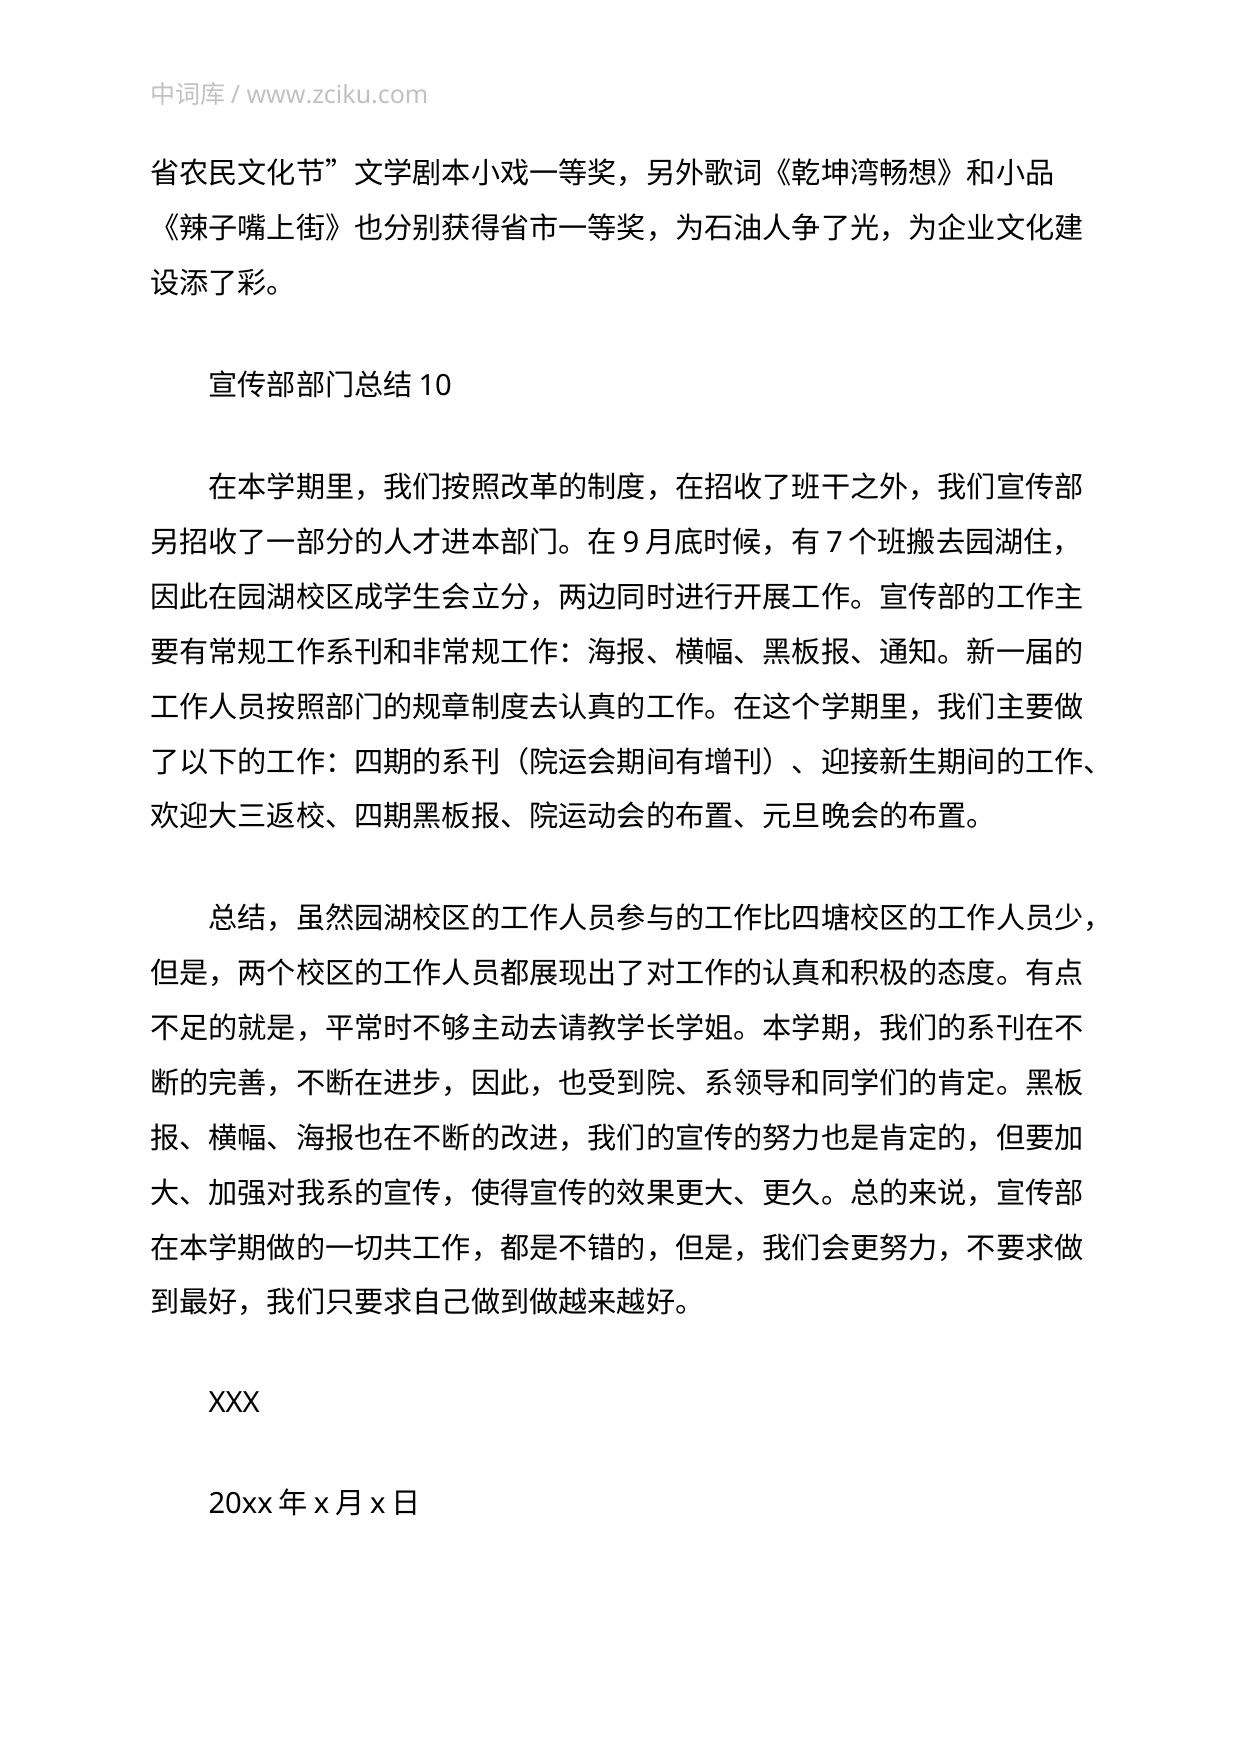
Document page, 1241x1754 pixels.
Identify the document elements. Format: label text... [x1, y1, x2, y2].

text 20xx年x月x日 [150, 1479, 1090, 1522]
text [150, 150, 1090, 302]
text 宣传部部门总结10 [150, 362, 1090, 404]
text 总结，虽然园湖校区的工作人员参与的工作比四塘校区的工作人员少，但是，两个校区的工作人员都展现出了对工作的认真和积极的态度。有点不足的就是，平常时不够主动去请教学长学姐。本学期，我们的系刊在不断的完善，不断在进步，因此，也受到院、系领导和同学们的肯定。黑板报、横幅、海报也在不断的改进，我们的宣传的努力也是肯定的，但要加大、加强对我系的宣传，使得宣传的效果更大、更久。总的来说，宣传部在本学期做的一切共工作，都是不错的，但是，我们会更努力，不要求做到最好，我们只要求自己做到做越来越好。 [150, 895, 1090, 1321]
text XXX [150, 1381, 1090, 1421]
text 在本学期里，我们按照改革的制度，在招收了班干之外，我们宣传部另招收了一部分的人才进本部门。在9月底时候，有7个班搬去园湖住，因此在园湖校区成学生会立分，两边同时进行开展工作。宣传部的工作主要有常规工作系刊和非常规工作：海报、横幅、黑板报、通知。新一届的工作人员按照部门的规章制度去认真的工作。在这个学期里，我们主要做了以下的工作：四期的系刊（院运会期间有增刊）、迎接新生期间的工作、欢迎大三返校、四期黑板报、院运动会的布置、元旦晚会的布置。 [150, 463, 1090, 835]
